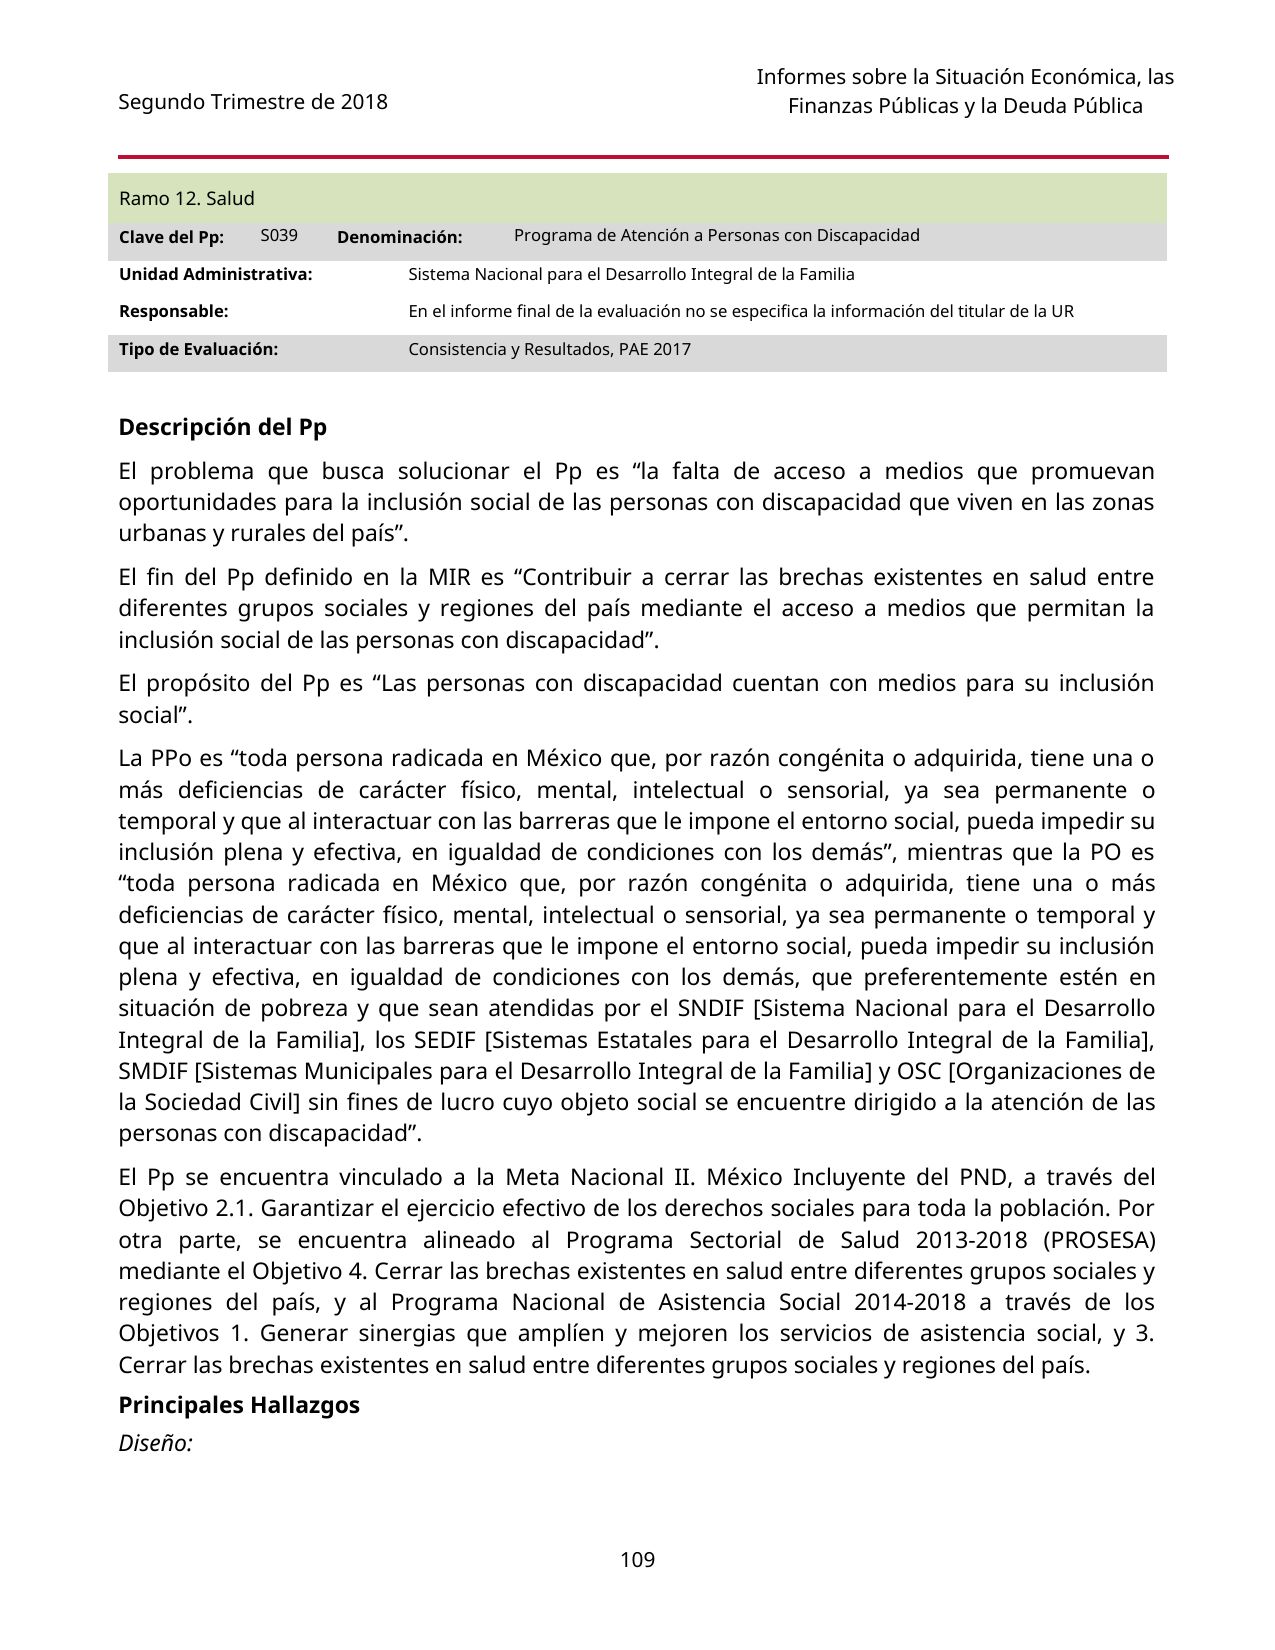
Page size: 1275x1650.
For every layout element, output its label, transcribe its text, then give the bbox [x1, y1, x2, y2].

text Diseño: [118, 1431, 1157, 1457]
text El problema que busca solucionar el Pp es “la falta de acceso a medios que promuevan oportunidades para la inclusión social de las personas con discapacidad que viven en las zonas urbanas y rurales del país”. [118, 455, 1157, 548]
text Principales Hallazgos [118, 1392, 1157, 1418]
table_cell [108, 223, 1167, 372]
text El propósito del Pp es “Las personas con discapacidad cuentan con medios para su inclusión social”. [118, 667, 1157, 730]
text Descripción del Pp [118, 411, 1157, 442]
text El fin del Pp definido en la MIR es “Contribuir a cerrar las brechas existentes en salud entre diferentes grupos sociales y regiones del país mediante el acceso a medios que permitan la inclusión social de las personas con discapacidad”. [118, 561, 1157, 655]
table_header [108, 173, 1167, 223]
text La PPo es “toda persona radicada en México que, por razón congénita o adquirida, tiene una o más deficiencias de carácter físico, mental, intelectual o sensorial, ya sea permanente o temporal y que al interactuar con las barreras que le impone el entorno social, pueda impedir su inclusión plena y efectiva, en igualdad de condiciones con los demás”, mientras que la PO es “toda persona radicada en México que, por razón congénita o adquirida, tiene una o más deficiencias de carácter físico, mental, intelectual o sensorial, ya sea permanente o temporal y que al interactuar con las barreras que le impone el entorno social, pueda impedir su inclusión plena y efectiva, en igualdad de condiciones con los demás, que preferentemente estén en situación de pobreza y que sean atendidas por el SNDIF [Sistema Nacional para el Desarrollo Integral de la Familia], los SEDIF [Sistemas Estatales para el Desarrollo Integral de la Familia], SMDIF [Sistemas Municipales para el Desarrollo Integral de la Familia] y OSC [Organizaciones de la Sociedad Civil] sin fines de lucro cuyo objeto social se encuentre dirigido a la atención de las personas con discapacidad”. [118, 742, 1157, 1148]
text El Pp se encuentra vinculado a la Meta Nacional II. México Incluyente del PND, a través del Objetivo 2.1. Garantizar el ejercicio efectivo de los derechos sociales para toda la población. Por otra parte, se encuentra alineado al Programa Sectorial de Salud 2013-2018 (PROSESA) mediante el Objetivo 4. Cerrar las brechas existentes en salud entre diferentes grupos sociales y regiones del país, y al Programa Nacional de Asistencia Social 2014-2018 a través de los Objetivos 1. Generar sinergias que amplíen y mejoren los servicios de asistencia social, y 3. Cerrar las brechas existentes en salud entre diferentes grupos sociales y regiones del país. [118, 1161, 1157, 1380]
